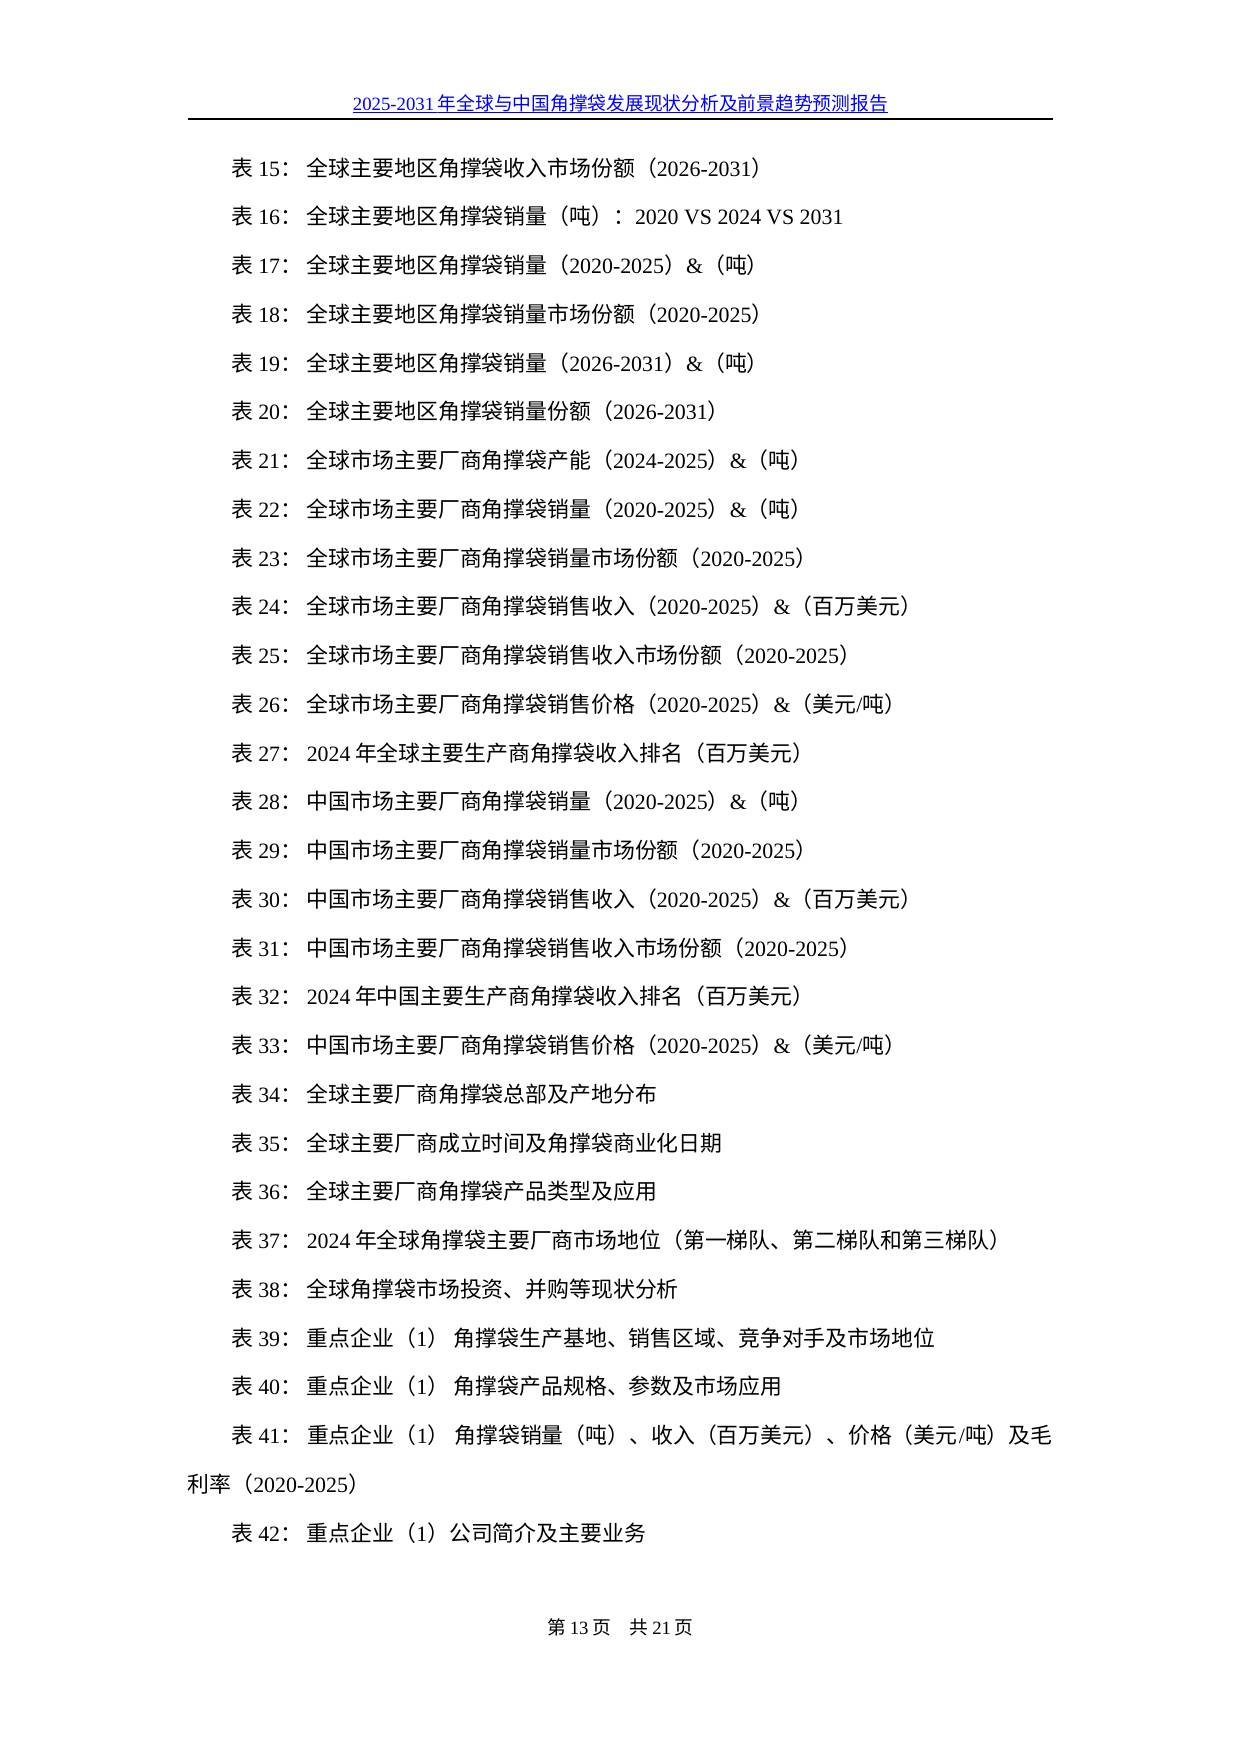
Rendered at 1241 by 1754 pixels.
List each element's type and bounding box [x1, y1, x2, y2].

text [187, 150, 1053, 1548]
